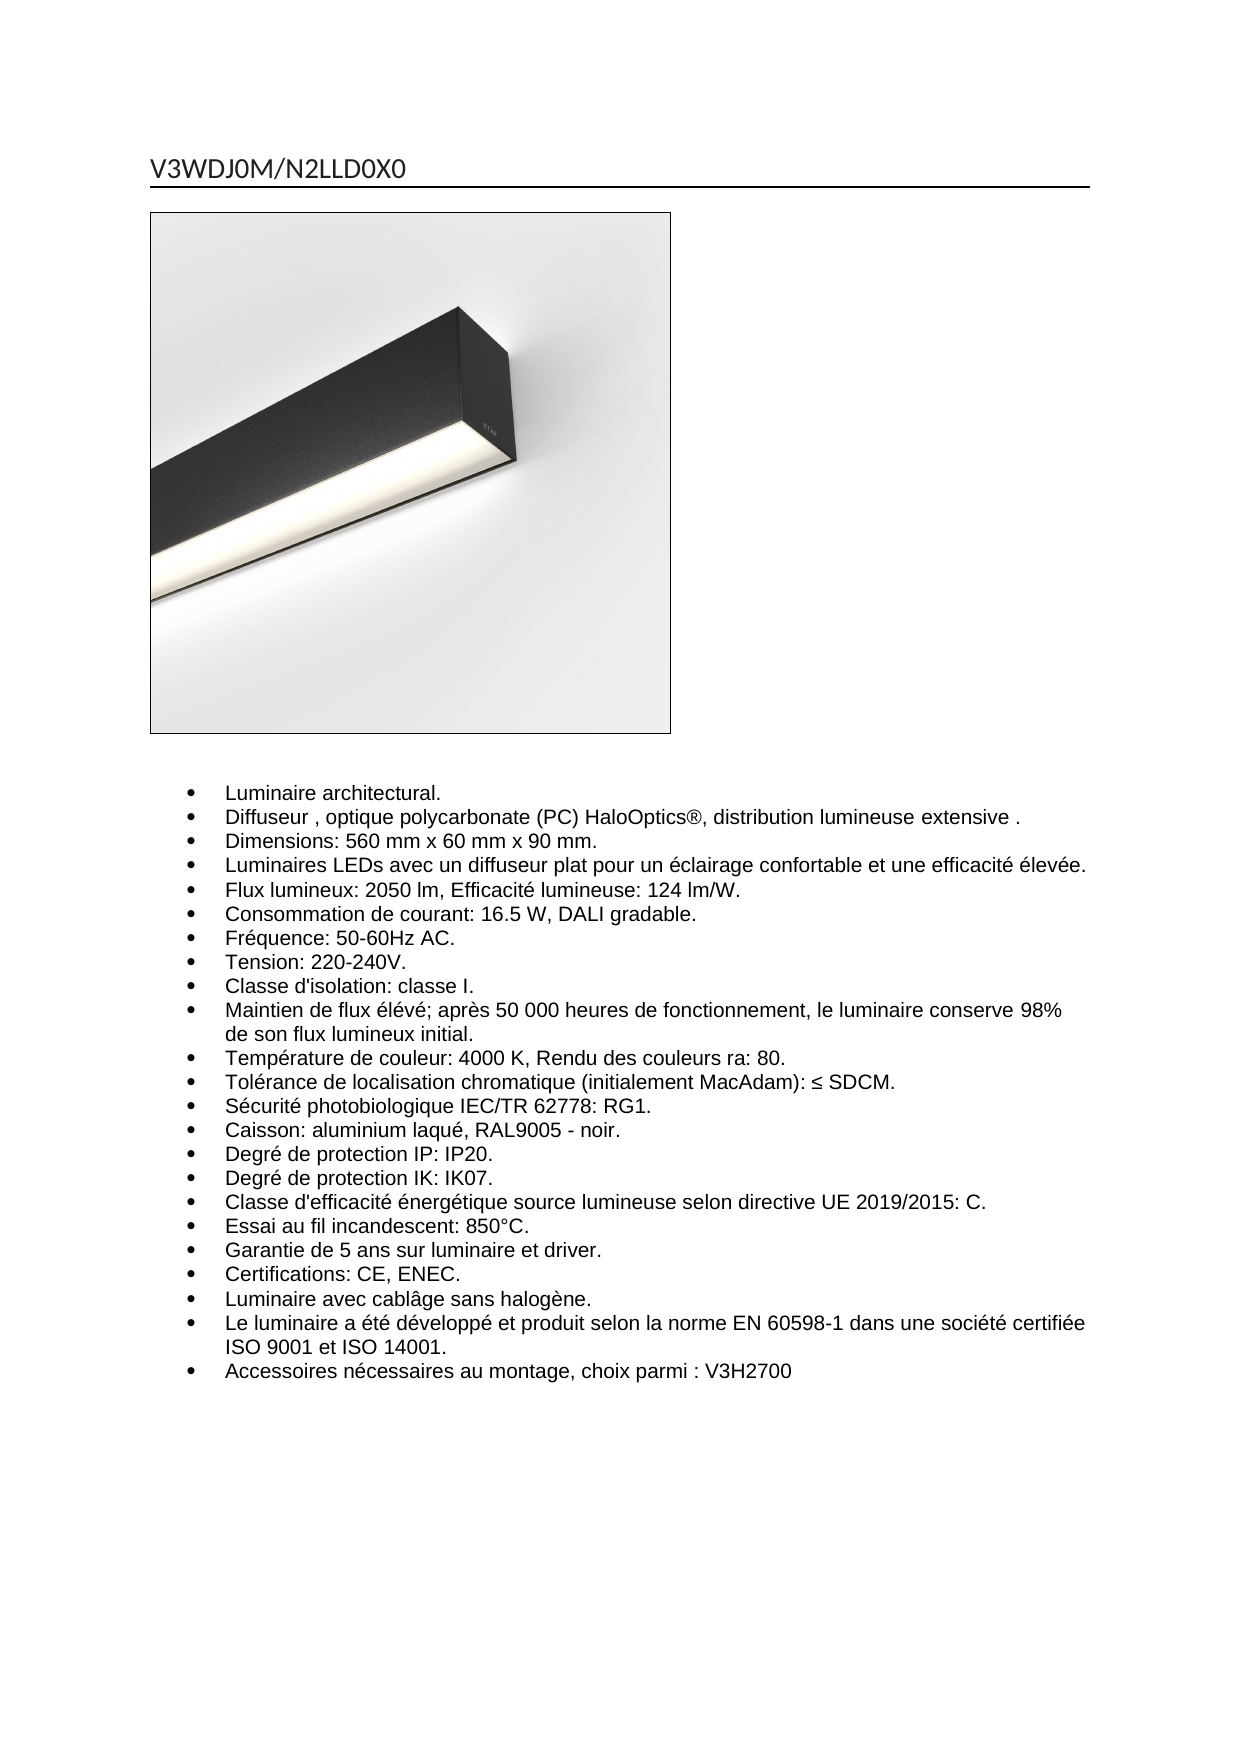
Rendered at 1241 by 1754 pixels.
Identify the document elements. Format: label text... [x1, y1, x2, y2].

list Degré de protection IP: IP20. [187, 1142, 1090, 1166]
list Luminaire architectural. [187, 781, 1090, 805]
list Température de couleur: 4000 K, Rendu des couleurs ra: 80. [187, 1046, 1090, 1070]
list Dimensions: 560 mm x 60 mm x 90 mm. [187, 829, 1090, 853]
list Luminaire avec cablâge sans halogène. [187, 1286, 1090, 1310]
list Tolérance de localisation chromatique (initialement MacAdam): ≤ SDCM. [187, 1070, 1090, 1094]
list Accessoires nécessaires au montage, choix parmi : V3H2700 [187, 1358, 1090, 1382]
list Classe d'efficacité énergétique source lumineuse selon directive UE 2019/2015: C. [187, 1190, 1090, 1214]
list Diffuseur , optique polycarbonate (PC) HaloOptics®, distribution lumineuse extensive . [187, 805, 1090, 829]
list Classe d'isolation: classe I. [187, 974, 1090, 998]
list Garantie de 5 ans sur luminaire et driver. [187, 1238, 1090, 1262]
list Caisson: aluminium laqué, RAL9005 - noir. [187, 1118, 1090, 1142]
list Le luminaire a été développé et produit selon la norme EN 60598-1 dans une société certifiée ISO 9001 et ISO 14001. [187, 1310, 1090, 1358]
list Sécurité photobiologique IEC/TR 62778: RG1. [187, 1094, 1090, 1118]
list Maintien de flux élévé; après 50 000 heures de fonctionnement, le luminaire conserve 98% de son flux lumineux initial. [187, 998, 1090, 1046]
list Tension: 220-240V. [187, 949, 1090, 974]
list Flux lumineux: 2050 lm, Efficacité lumineuse: 124 lm/W. [187, 877, 1090, 901]
list Certifications: CE, ENEC. [187, 1262, 1090, 1286]
list Luminaires LEDs avec un diffuseur plat pour un éclairage confortable et une efficacité élevée. [187, 853, 1090, 877]
list Fréquence: 50-60Hz AC. [187, 926, 1090, 949]
list Consommation de courant: 16.5 W, DALI gradable. [187, 901, 1090, 926]
list Essai au fil incandescent: 850°C. [187, 1214, 1090, 1238]
text V3WDJ0M/N2LLD0X0 [150, 150, 1090, 186]
list Degré de protection IK: IK07. [187, 1166, 1090, 1190]
picture [151, 213, 670, 733]
